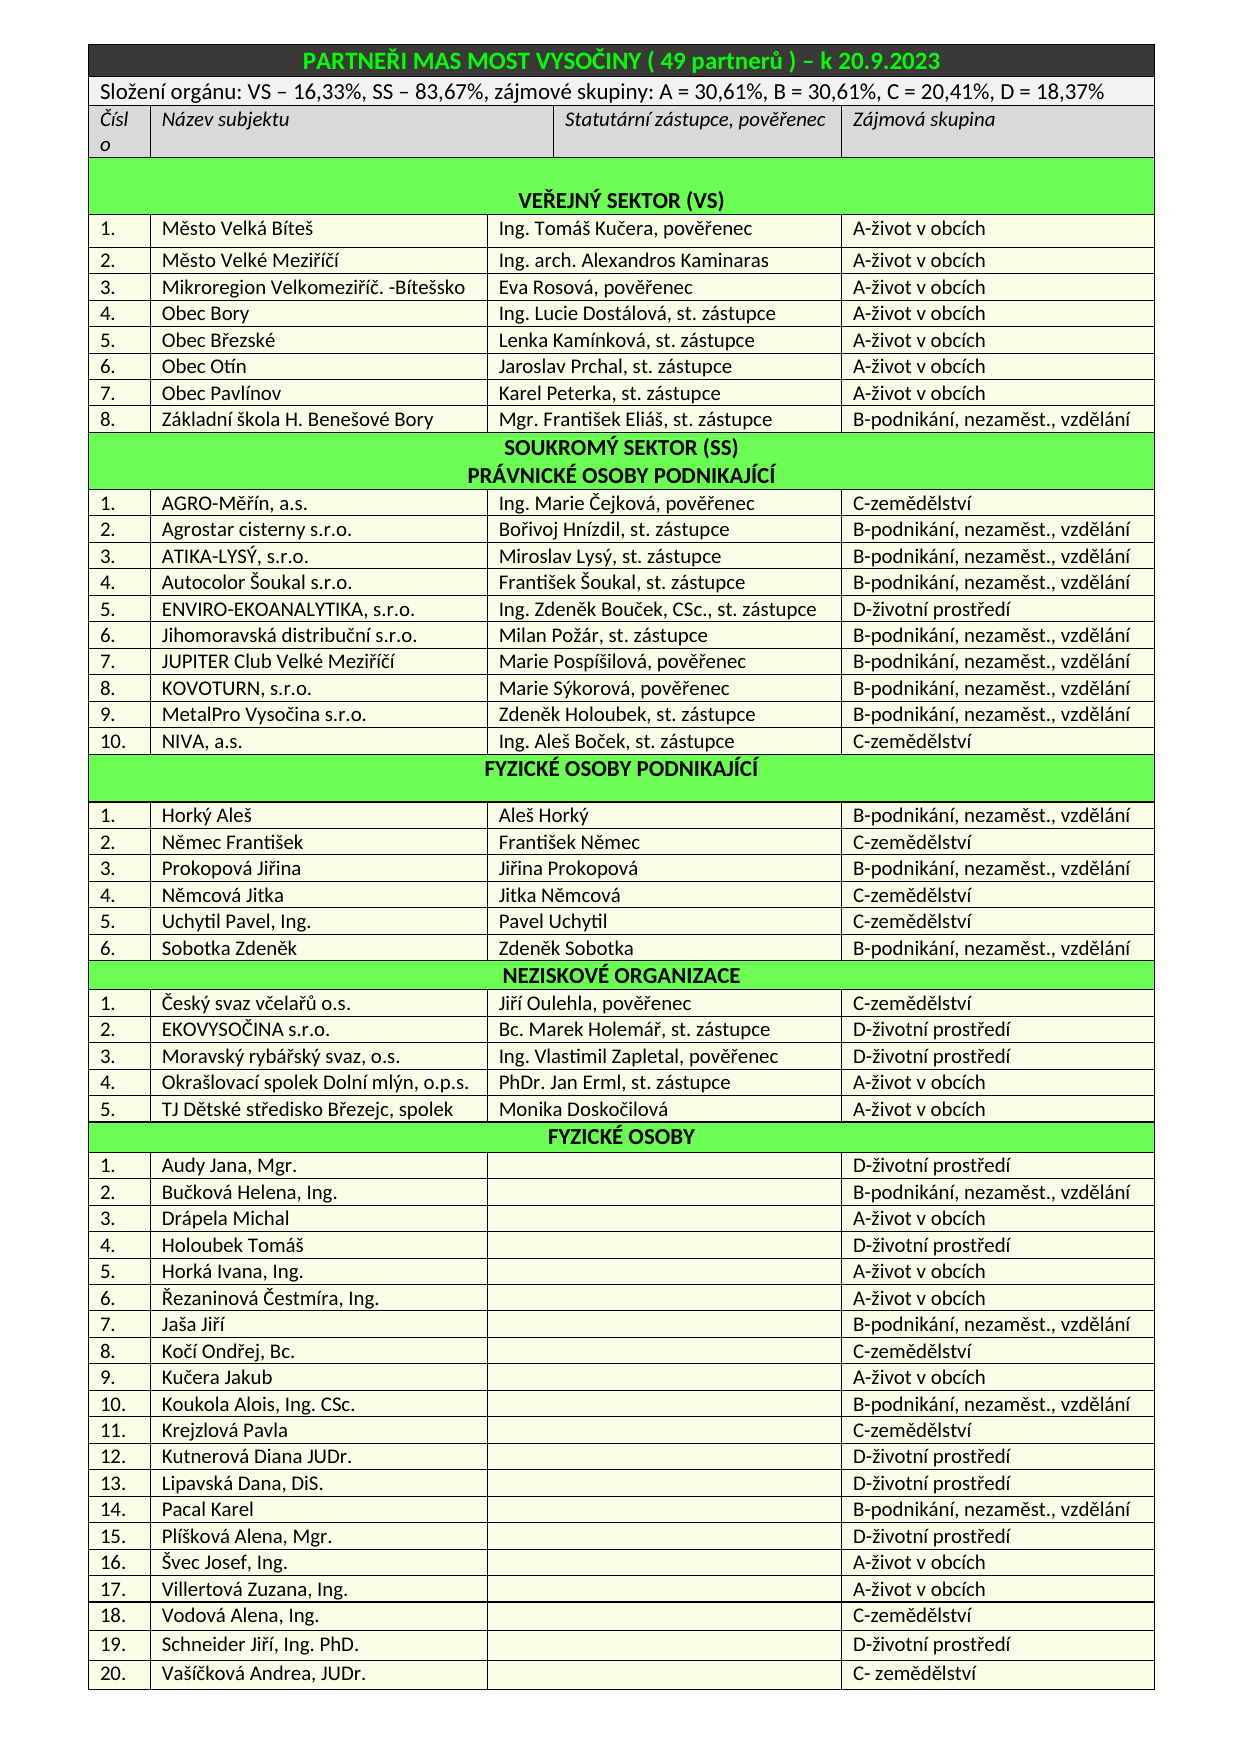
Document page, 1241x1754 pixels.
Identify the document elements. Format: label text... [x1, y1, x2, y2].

table_cell 15. [89, 1523, 150, 1548]
table_cell Eva Rosová, pověřenec [488, 274, 841, 299]
table_cell 6. [89, 935, 150, 960]
table_cell D-životní prostředí [842, 1523, 1154, 1548]
table_cell Ing. Tomáš Kučera, pověřenec [488, 215, 841, 247]
table_cell Pacal Karel [151, 1497, 487, 1522]
table_cell Schneider Jiří, Ing. PhD. [151, 1631, 487, 1659]
table_cell 7. [89, 649, 150, 674]
table_cell C-zemědělství [842, 490, 1154, 515]
table_cell B-podnikání, nezaměst., vzdělání [842, 543, 1154, 568]
table_cell 7. [89, 380, 150, 405]
table_cell Základní škola H. Benešové Bory [151, 406, 487, 432]
table_cell A-život v obcích [842, 248, 1154, 273]
table_cell Zdeněk Holoubek, st. zástupce [488, 702, 841, 727]
table_cell František Šoukal, st. zástupce [488, 569, 841, 595]
table_cell Zdeněk Sobotka [488, 935, 841, 960]
table_cell B-podnikání, nezaměst., vzdělání [842, 622, 1154, 648]
table_cell Prokopová Jiřina [151, 855, 487, 881]
table_cell [488, 1576, 841, 1601]
table_cell Holoubek Tomáš [151, 1232, 487, 1257]
table_cell C-zemědělství [842, 1338, 1154, 1363]
table_cell 2. [89, 1017, 150, 1042]
table_cell Monika Doskočilová [488, 1096, 841, 1121]
table_cell 4. [89, 1232, 150, 1257]
table_cell 5. [89, 327, 150, 352]
table_cell 4. [89, 569, 150, 595]
table_cell 1. [89, 803, 150, 828]
table_cell EKOVYSOČINA s.r.o. [151, 1017, 487, 1042]
table_cell 14. [89, 1497, 150, 1522]
table_cell Vodová Alena, Ing. [151, 1603, 487, 1630]
table_header PARTNEŘI MAS MOST VYSOČINY ( 49 partnerů ) – k 20.9.2023 [89, 45, 1154, 76]
table_cell D-životní prostředí [842, 1470, 1154, 1496]
table_cell B-podnikání, nezaměst., vzdělání [842, 1391, 1154, 1416]
table_cell A-život v obcích [842, 1259, 1154, 1284]
table_cell Plíšková Alena, Mgr. [151, 1523, 487, 1548]
table_cell 16. [89, 1550, 150, 1575]
table_cell B-podnikání, nezaměst., vzdělání [842, 935, 1154, 960]
table_cell 1. [89, 990, 150, 1016]
table_cell Horký Aleš [151, 803, 487, 828]
table_cell Statutární zástupce, pověřenec [554, 106, 841, 157]
table_cell B-podnikání, nezaměst., vzdělání [842, 675, 1154, 701]
table_cell MetalPro Vysočina s.r.o. [151, 702, 487, 727]
table_cell Ing. Zdeněk Bouček, CSc., st. zástupce [488, 596, 841, 621]
table_cell 2. [89, 829, 150, 854]
table_cell Město Velká Bíteš [151, 215, 487, 247]
table_cell 2. [89, 516, 150, 542]
table_cell Uchytil Pavel, Ing. [151, 908, 487, 934]
table_cell 6. [89, 1285, 150, 1310]
table_cell A-život v obcích [842, 1364, 1154, 1390]
table_cell A-život v obcích [842, 1576, 1154, 1601]
table_cell D-životní prostředí [842, 1232, 1154, 1257]
table_cell 5. [89, 596, 150, 621]
table_cell 13. [89, 1470, 150, 1496]
table_cell C- zemědělství [842, 1661, 1154, 1688]
table_cell TJ Dětské středisko Březejc, spolek [151, 1096, 487, 1121]
table_cell C-zemědělství [842, 829, 1154, 854]
table_cell FYZICKÉ OSOBY [89, 1123, 1154, 1152]
table_cell Bořivoj Hnízdil, st. zástupce [488, 516, 841, 542]
table_cell 6. [89, 354, 150, 379]
table_cell SOUKROMÝ SEKTOR (SS) PRÁVNICKÉ OSOBY PODNIKAJÍCÍ [89, 433, 1154, 489]
table_cell NEZISKOVÉ ORGANIZACE [89, 961, 1154, 989]
table_cell 20. [89, 1661, 150, 1688]
table_cell 12. [89, 1444, 150, 1469]
table_cell Jaša Jiří [151, 1311, 487, 1337]
table_cell AGRO-Měřín, a.s. [151, 490, 487, 515]
table_cell A-život v obcích [842, 380, 1154, 405]
table_cell 11. [89, 1417, 150, 1443]
table_cell Autocolor Šoukal s.r.o. [151, 569, 487, 595]
table_cell D-životní prostředí [842, 1631, 1154, 1659]
table_cell Ing. Marie Čejková, pověřenec [488, 490, 841, 515]
table_cell [488, 1523, 841, 1548]
table_cell [488, 1550, 841, 1575]
table_cell Villertová Zuzana, Ing. [151, 1576, 487, 1601]
table_cell B-podnikání, nezaměst., vzdělání [842, 649, 1154, 674]
table_cell C-zemědělství [842, 1417, 1154, 1443]
table_cell 4. [89, 1070, 150, 1095]
table_cell Řezaninová Čestmíra, Ing. [151, 1285, 487, 1310]
table_cell Horká Ivana, Ing. [151, 1259, 487, 1284]
table_cell NIVA, a.s. [151, 728, 487, 753]
table_cell Bučková Helena, Ing. [151, 1179, 487, 1204]
table_cell 1. [89, 490, 150, 515]
table_cell 7. [89, 1311, 150, 1337]
table_cell [488, 1391, 841, 1416]
table_cell 3. [89, 855, 150, 881]
table_cell A-život v obcích [842, 1285, 1154, 1310]
table_cell C-zemědělství [842, 908, 1154, 934]
table_cell [488, 1179, 841, 1204]
table_cell Kučera Jakub [151, 1364, 487, 1390]
table_cell Němec František [151, 829, 487, 854]
table_cell A-život v obcích [842, 1206, 1154, 1231]
table_cell František Němec [488, 829, 841, 854]
table_cell Ing. Aleš Boček, st. zástupce [488, 728, 841, 753]
table_cell Bc. Marek Holemář, st. zástupce [488, 1017, 841, 1042]
table_cell 3. [89, 1206, 150, 1231]
table_cell Ing. Vlastimil Zapletal, pověřenec [488, 1043, 841, 1068]
table_cell 2. [89, 1179, 150, 1204]
table_cell Okrašlovací spolek Dolní mlýn, o.p.s. [151, 1070, 487, 1095]
table_cell Milan Požár, st. zástupce [488, 622, 841, 648]
table_cell [488, 1444, 841, 1469]
table_cell [488, 1338, 841, 1363]
table_cell B-podnikání, nezaměst., vzdělání [842, 803, 1154, 828]
table_cell B-podnikání, nezaměst., vzdělání [842, 1311, 1154, 1337]
table_cell Jitka Němcová [488, 882, 841, 907]
table_cell KOVOTURN, s.r.o. [151, 675, 487, 701]
table_cell Český svaz včelařů o.s. [151, 990, 487, 1016]
table_cell Ing. arch. Alexandros Kaminaras [488, 248, 841, 273]
table_cell 10. [89, 1391, 150, 1416]
table_cell Lipavská Dana, DiS. [151, 1470, 487, 1496]
table_cell [488, 1153, 841, 1178]
table_cell 10. [89, 728, 150, 753]
table_cell Agrostar cisterny s.r.o. [151, 516, 487, 542]
table_cell B-podnikání, nezaměst., vzdělání [842, 569, 1154, 595]
table_cell [488, 1470, 841, 1496]
table_cell C-zemědělství [842, 728, 1154, 753]
table_cell Kutnerová Diana JUDr. [151, 1444, 487, 1469]
table_cell Aleš Horký [488, 803, 841, 828]
table_cell Miroslav Lysý, st. zástupce [488, 543, 841, 568]
table_cell 19. [89, 1631, 150, 1659]
table_cell Název subjektu [151, 106, 553, 157]
table_cell A-život v obcích [842, 1096, 1154, 1121]
table_cell JUPITER Club Velké Meziříčí [151, 649, 487, 674]
table_cell VEŘEJNÝ SEKTOR (VS) [89, 158, 1154, 214]
table_cell [488, 1364, 841, 1390]
table_cell B-podnikání, nezaměst., vzdělání [842, 1179, 1154, 1204]
table_cell Sobotka Zdeněk [151, 935, 487, 960]
table_cell D-životní prostředí [842, 1444, 1154, 1469]
table_cell D-životní prostředí [842, 1153, 1154, 1178]
table_cell A-život v obcích [842, 354, 1154, 379]
table_cell [488, 1259, 841, 1284]
table_cell A-život v obcích [842, 1550, 1154, 1575]
table_cell Složení orgánu: VS – 16,33%, SS – 83,67%, zájmové skupiny: A = 30,61%, B = 30,61%, C = 20,41%, D = 18,37% [89, 77, 1154, 105]
table_cell Koukola Alois, Ing. CSc. [151, 1391, 487, 1416]
table_cell PhDr. Jan Erml, st. zástupce [488, 1070, 841, 1095]
table_cell 5. [89, 1259, 150, 1284]
table_cell C-zemědělství [842, 882, 1154, 907]
table_cell A-život v obcích [842, 1070, 1154, 1095]
table_cell [488, 1232, 841, 1257]
table_cell Krejzlová Pavla [151, 1417, 487, 1443]
table_cell Karel Peterka, st. zástupce [488, 380, 841, 405]
table_cell 3. [89, 1043, 150, 1068]
table_cell Lenka Kamínková, st. zástupce [488, 327, 841, 352]
table_cell Mgr. František Eliáš, st. zástupce [488, 406, 841, 432]
table_cell Jihomoravská distribuční s.r.o. [151, 622, 487, 648]
table_cell [488, 1497, 841, 1522]
table_cell [488, 1631, 841, 1659]
table_cell 8. [89, 406, 150, 432]
table_cell Obec Březské [151, 327, 487, 352]
table_cell 1. [89, 1153, 150, 1178]
table_cell D-životní prostředí [842, 1043, 1154, 1068]
table_cell Obec Otín [151, 354, 487, 379]
table_cell 5. [89, 1096, 150, 1121]
table_cell 8. [89, 1338, 150, 1363]
table_cell Zájmová skupina [842, 106, 1154, 157]
table_cell Moravský rybářský svaz, o.s. [151, 1043, 487, 1068]
table_cell 3. [89, 543, 150, 568]
table_cell Obec Pavlínov [151, 380, 487, 405]
table_cell [488, 1603, 841, 1630]
table_cell A-život v obcích [842, 215, 1154, 247]
table_cell [488, 1206, 841, 1231]
table_cell 6. [89, 622, 150, 648]
table_cell Marie Pospíšilová, pověřenec [488, 649, 841, 674]
table_cell [488, 1661, 841, 1688]
table_cell B-podnikání, nezaměst., vzdělání [842, 406, 1154, 432]
table_cell Jiřina Prokopová [488, 855, 841, 881]
table_cell 4. [89, 301, 150, 326]
table_cell D-životní prostředí [842, 596, 1154, 621]
table_cell Vašíčková Andrea, JUDr. [151, 1661, 487, 1688]
table_cell A-život v obcích [842, 274, 1154, 299]
table_cell A-život v obcích [842, 327, 1154, 352]
table_cell Švec Josef, Ing. [151, 1550, 487, 1575]
table_cell Číslo [89, 106, 150, 157]
table_cell 4. [89, 882, 150, 907]
table_cell Kočí Ondřej, Bc. [151, 1338, 487, 1363]
table_cell B-podnikání, nezaměst., vzdělání [842, 516, 1154, 542]
table_cell Mikroregion Velkomeziříč. -Bítešsko [151, 274, 487, 299]
table_cell Jiří Oulehla, pověřenec [488, 990, 841, 1016]
table_cell C-zemědělství [842, 1603, 1154, 1630]
table_cell 3. [89, 274, 150, 299]
table_cell [488, 1285, 841, 1310]
table_cell 1. [89, 215, 150, 247]
table_cell 8. [89, 675, 150, 701]
table_cell ATIKA-LYSÝ, s.r.o. [151, 543, 487, 568]
table_cell B-podnikání, nezaměst., vzdělání [842, 855, 1154, 881]
table_cell 18. [89, 1603, 150, 1630]
table_cell Drápela Michal [151, 1206, 487, 1231]
table_cell 5. [89, 908, 150, 934]
table_cell Ing. Lucie Dostálová, st. zástupce [488, 301, 841, 326]
table_cell Obec Bory [151, 301, 487, 326]
table_cell C-zemědělství [842, 990, 1154, 1016]
table_cell Marie Sýkorová, pověřenec [488, 675, 841, 701]
table_cell 2. [89, 248, 150, 273]
table_cell Pavel Uchytil [488, 908, 841, 934]
table_cell B-podnikání, nezaměst., vzdělání [842, 1497, 1154, 1522]
table_cell [488, 1417, 841, 1443]
table_cell 17. [89, 1576, 150, 1601]
table_cell Město Velké Meziříčí [151, 248, 487, 273]
table_cell ENVIRO-EKOANALYTIKA, s.r.o. [151, 596, 487, 621]
table_cell 9. [89, 702, 150, 727]
table_cell [488, 1311, 841, 1337]
table_cell B-podnikání, nezaměst., vzdělání [842, 702, 1154, 727]
table_cell Audy Jana, Mgr. [151, 1153, 487, 1178]
table_cell Jaroslav Prchal, st. zástupce [488, 354, 841, 379]
table_cell D-životní prostředí [842, 1017, 1154, 1042]
table_cell Němcová Jitka [151, 882, 487, 907]
table_cell 9. [89, 1364, 150, 1390]
table_cell FYZICKÉ OSOBY PODNIKAJÍCÍ [89, 755, 1154, 801]
table_cell A-život v obcích [842, 301, 1154, 326]
